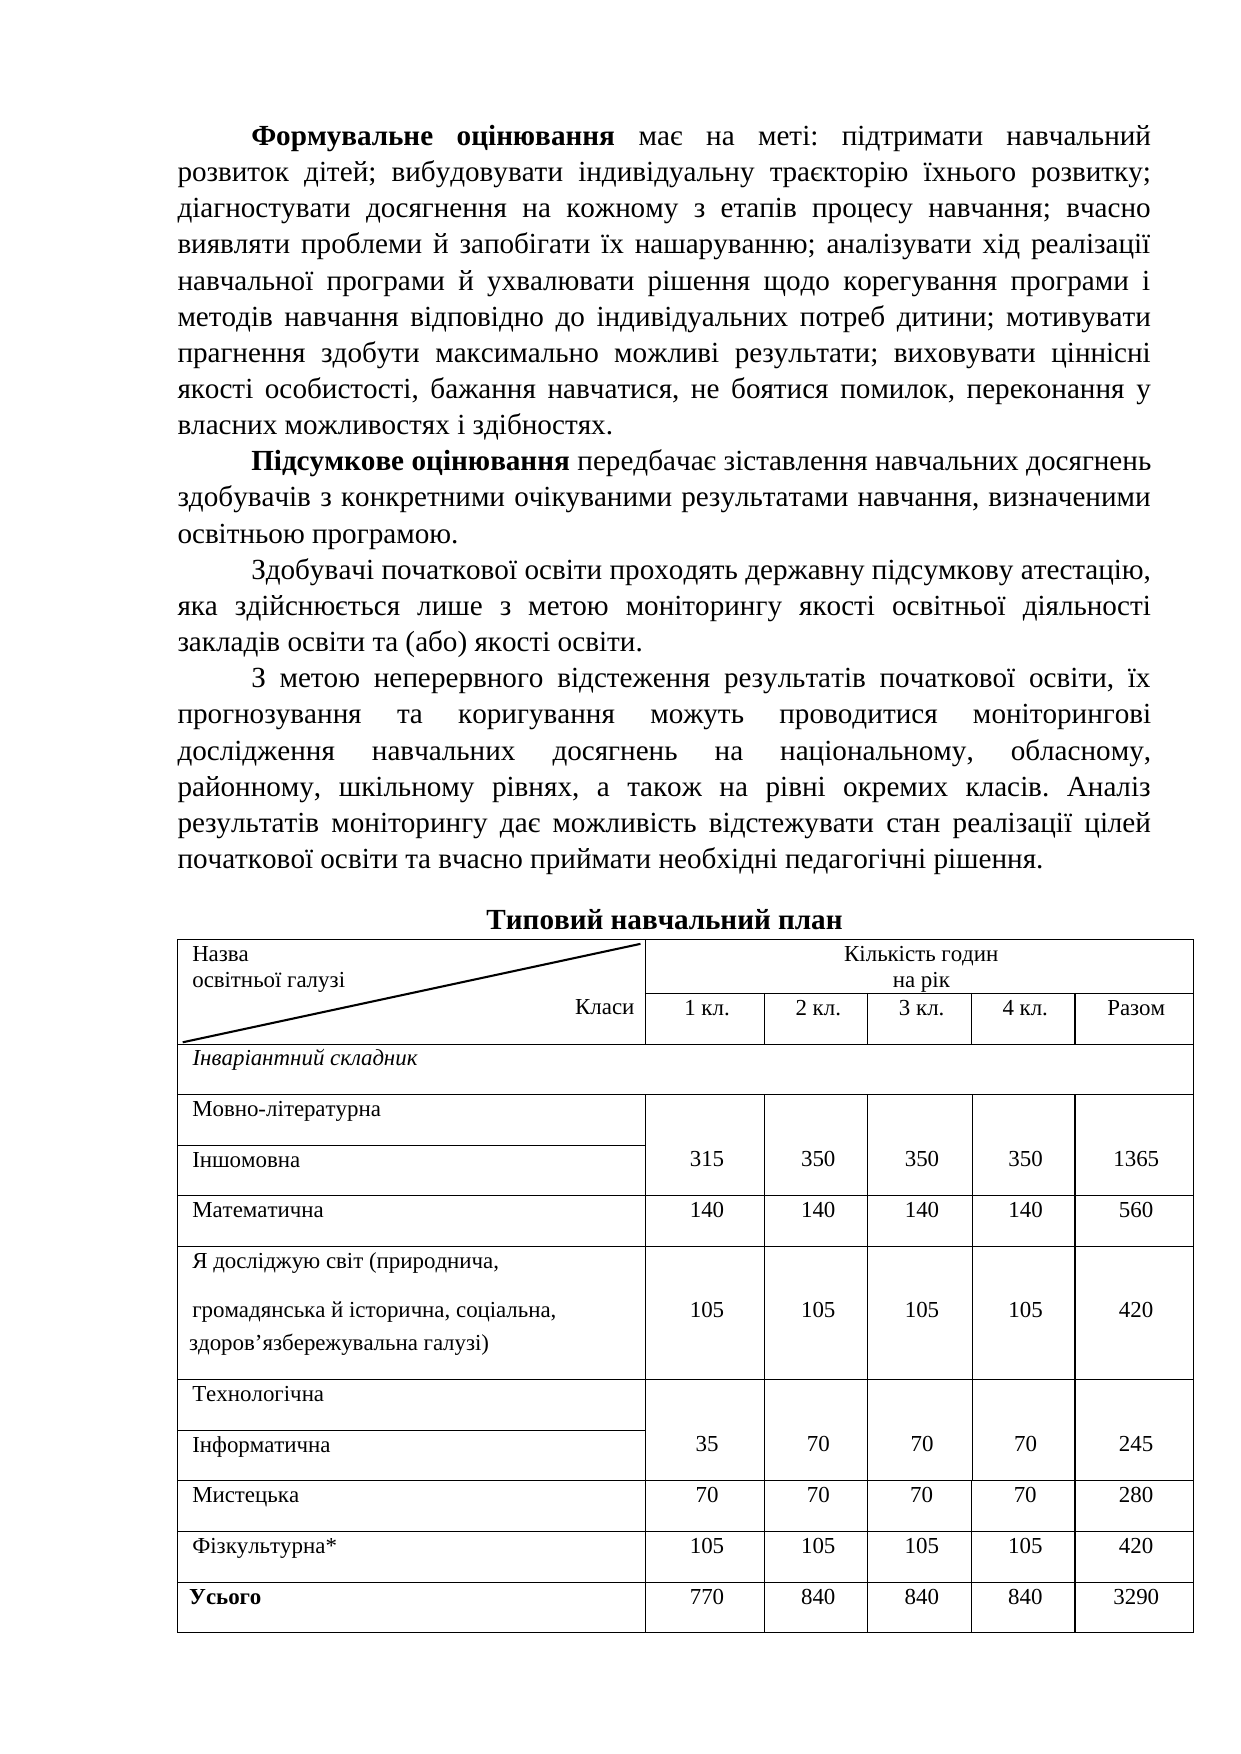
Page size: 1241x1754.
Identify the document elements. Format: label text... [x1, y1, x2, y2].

table_cell 35 [646, 1380, 764, 1480]
table_cell 70 [868, 1481, 971, 1531]
table_cell 1 кл. [646, 994, 764, 1043]
table_cell Мовно-літературна [178, 1095, 645, 1145]
table_cell Математична [178, 1196, 645, 1246]
table_cell Усього [178, 1583, 645, 1632]
table_cell 105 [646, 1247, 764, 1379]
table_cell 140 [868, 1196, 972, 1246]
table_cell 70 [868, 1380, 972, 1480]
text З метою неперервного відстеження результатів початкової освіти, їх прогнозування та коригування можуть проводитися моніторингові дослідження навчальних досягнень на національному, обласному, районному, шкільному рівнях, а також на рівні окремих класів. Аналіз результатів моніторингу дає можливість відстежувати стан реалізації цілей початкової освіти та вчасно приймати необхідні педагогічні рішення. [177, 660, 1152, 874]
table_header Кількість годин на рік [646, 940, 1193, 993]
table_cell 560 [1076, 1196, 1193, 1246]
table_cell 70 [765, 1481, 867, 1531]
subtitle Типовий навчальний план [177, 902, 1152, 936]
table_cell 350 [765, 1095, 867, 1195]
table_cell Інваріантний складник [178, 1045, 1193, 1094]
table_cell 420 [1076, 1532, 1193, 1582]
table_cell 280 [1076, 1481, 1193, 1531]
table_cell 140 [765, 1196, 867, 1246]
table_cell 105 [868, 1532, 971, 1582]
table_cell 840 [972, 1583, 1074, 1632]
table_cell 105 [973, 1247, 1074, 1379]
table_cell Я досліджую світ (природнича, громадянська й історична, cоціальна, здоров’язбережувальна галузі) [178, 1247, 645, 1379]
table_cell 3 кл. [868, 994, 971, 1043]
table_cell 105 [868, 1247, 972, 1379]
table_header Назва освітньої галузі Класи [178, 940, 645, 1043]
table_cell 3290 [1076, 1583, 1193, 1632]
text Підсумкове оцінювання передбачає зіставлення навчальних досягнень здобувачів з конкретними очікуваними результатами навчання, визначеними освітньою програмою. [177, 443, 1152, 549]
table_cell Разом [1076, 994, 1193, 1043]
table_cell 105 [765, 1247, 867, 1379]
table_cell 245 [1076, 1380, 1193, 1480]
table_cell Мистецька [178, 1481, 645, 1531]
table_cell 770 [646, 1583, 764, 1632]
table_cell 420 [1076, 1247, 1193, 1379]
table_cell 70 [973, 1380, 1074, 1480]
table_cell 105 [765, 1532, 867, 1582]
table_cell 70 [646, 1481, 764, 1531]
table_cell 350 [868, 1095, 972, 1195]
table_cell 350 [973, 1095, 1074, 1195]
table_cell 140 [646, 1196, 764, 1246]
table_cell 1365 [1076, 1095, 1193, 1195]
text Здобувачі початкової освіти проходять державну підсумкову атестацію, яка здійснюється лише з метою моніторингу якості освітньої діяльності закладів освіти та (або) якості освіти. [177, 552, 1152, 658]
table_cell 105 [646, 1532, 764, 1582]
table_cell 840 [765, 1583, 867, 1632]
table_cell 70 [972, 1481, 1074, 1531]
table_cell 105 [972, 1532, 1074, 1582]
table_cell Іншомовна [178, 1146, 645, 1195]
table_cell 70 [765, 1380, 867, 1480]
table_cell 140 [973, 1196, 1074, 1246]
table_cell Технологічна [178, 1380, 645, 1430]
table_cell 315 [646, 1095, 764, 1195]
table_cell Фізкультурна* [178, 1532, 645, 1582]
table_cell 2 кл. [765, 994, 867, 1043]
table_cell 4 кл. [972, 994, 1074, 1043]
table_cell Інформатична [178, 1431, 645, 1480]
text Формувальне оцінювання має на меті: підтримати навчальний розвиток дітей; вибудовувати індивідуальну траєкторію їхнього розвитку; діагностувати досягнення на кожному з етапів процесу навчання; вчасно виявляти проблеми й запобігати їх нашаруванню; аналізувати хід реалізації навчальної програми й ухвалювати рішення щодо корегування програми і методів навчання відповідно до індивідуальних потреб дитини; мотивувати прагнення здобути максимально можливі результати; виховувати ціннісні якості особистості, бажання навчатися, не боятися помилок, переконання у власних можливостях і здібностях. [177, 118, 1152, 441]
table_cell 840 [868, 1583, 971, 1632]
